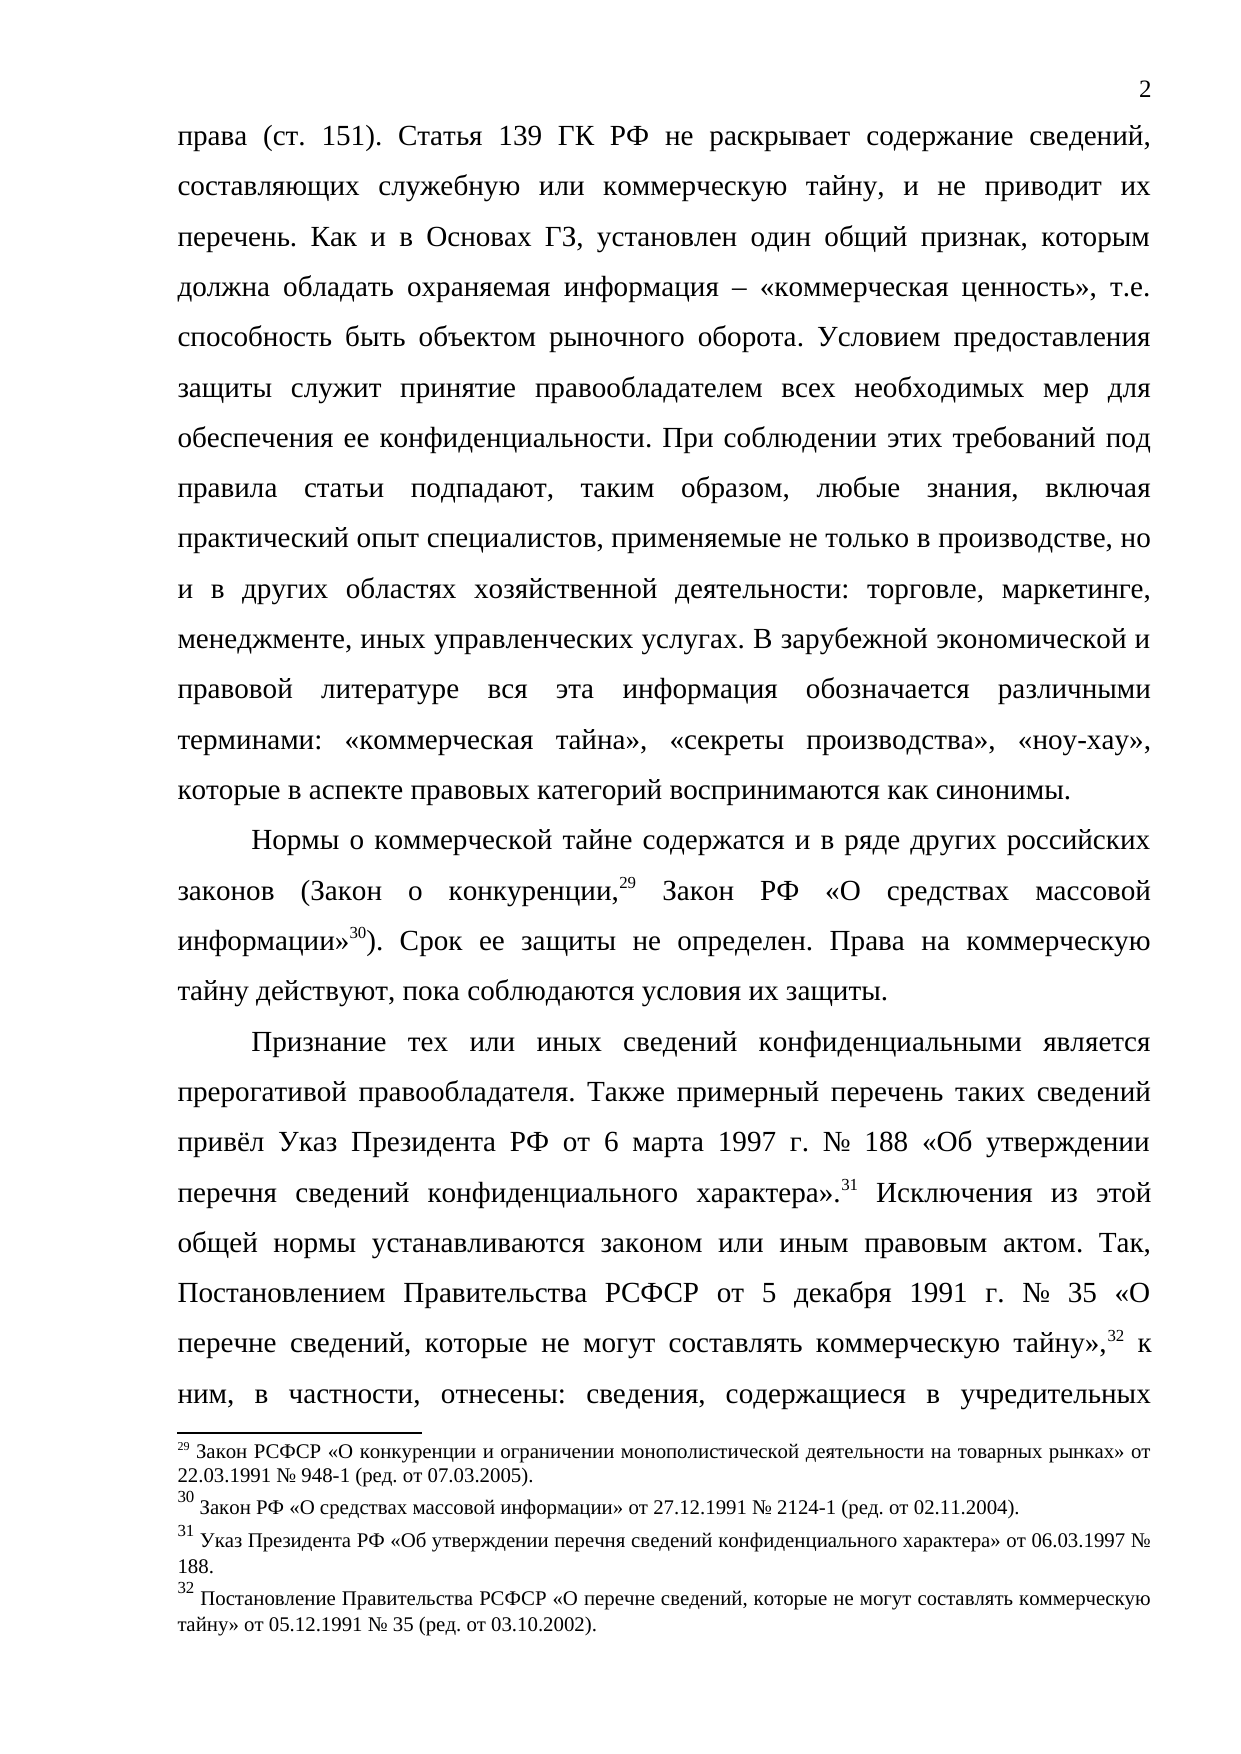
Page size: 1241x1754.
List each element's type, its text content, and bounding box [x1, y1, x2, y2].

text Нормы о коммерческой тайне содержатся и в ряде других российских законов (Закон о конкуренции, Закон РФ «О средствах массовой информации»). Срок ее защиты не определен. Права на коммерческую тайну действуют, пока соблюдаются условия их защиты. [177, 822, 1152, 1007]
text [177, 1024, 1152, 1409]
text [177, 118, 1152, 806]
